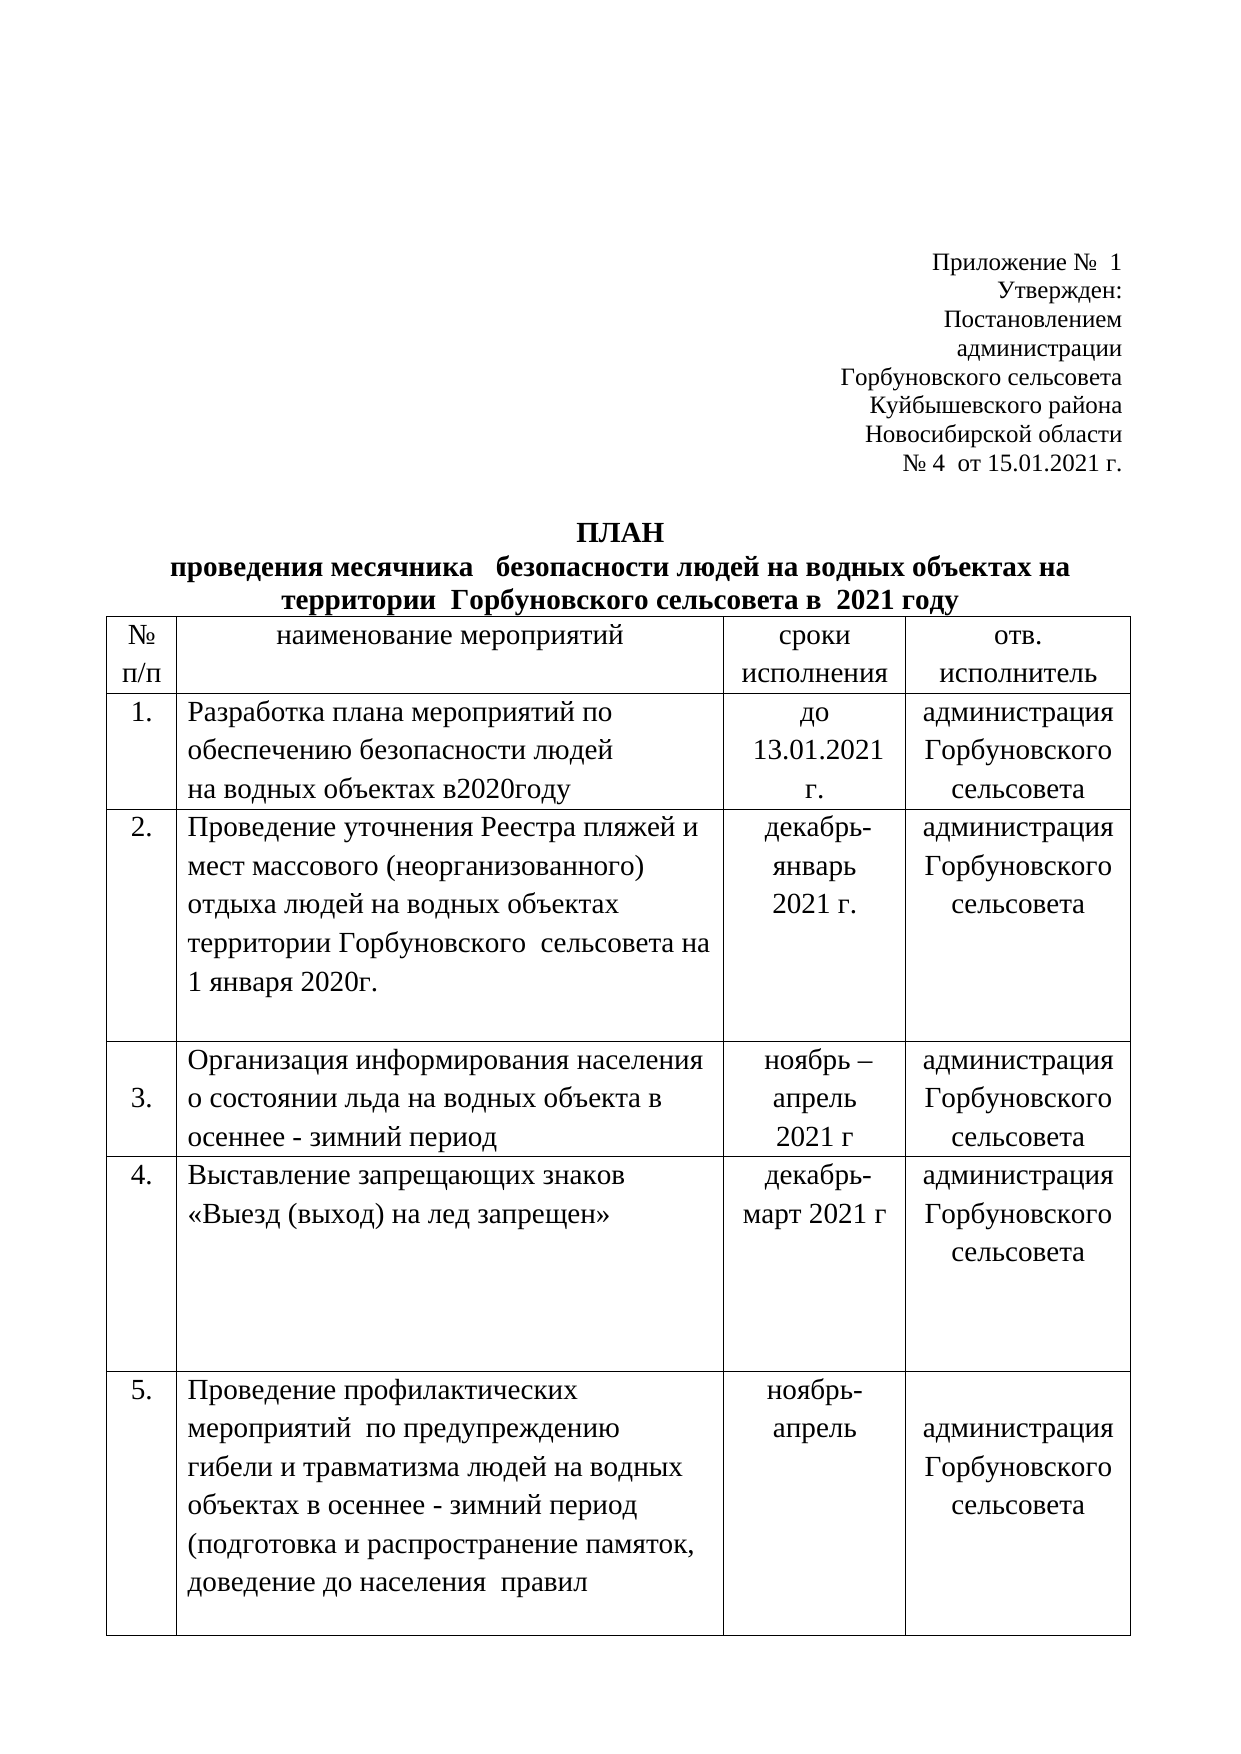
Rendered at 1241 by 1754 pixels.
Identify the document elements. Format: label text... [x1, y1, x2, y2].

table_cell ноябрь-апрель [724, 1372, 905, 1635]
table_cell до 13.01.2021 г. [724, 694, 905, 808]
table_header № п/п [107, 617, 176, 693]
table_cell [906, 1372, 1130, 1635]
text Куйбышевского района [118, 391, 1122, 419]
table_header наименование мероприятий [177, 617, 723, 693]
text Приложение № 1 [118, 219, 1122, 276]
table_cell Выставление запрещающих знаков «Выезд (выход) на лед запрещен» [177, 1157, 723, 1371]
table_cell администрация Горбуновского сельсовета [906, 694, 1130, 808]
table_cell 5. [107, 1372, 176, 1635]
text Утвержден: [118, 276, 1122, 304]
text ПЛАН [118, 515, 1122, 549]
table_cell 4. [107, 1157, 176, 1371]
text Горбуновского сельсовета [118, 362, 1122, 391]
text администрации [118, 333, 1122, 362]
table_cell администрация Горбуновского сельсовета [906, 1042, 1130, 1156]
table_cell администрация Горбуновского сельсовета [906, 1157, 1130, 1371]
text Новосибирской области [118, 419, 1122, 448]
text проведения месячника безопасности людей на водных объектах на территории Горбуновского сельсовета в 2021 году [118, 549, 1122, 616]
table_cell декабрь- март 2021 г [724, 1157, 905, 1371]
table_cell 2. [107, 810, 176, 1041]
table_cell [177, 1372, 723, 1635]
table_cell декабрь- январь 2021 г. [724, 810, 905, 1041]
table_cell Организация информирования населения о состоянии льда на водных объекта в осеннее - зимний период [177, 1042, 723, 1156]
table_cell администрация Горбуновского сельсовета [906, 810, 1130, 1041]
table_cell Проведение уточнения Реестра пляжей и мест массового (неорганизованного) отдыха людей на водных объектах территории Горбуновского сельсовета на 1 января 2020г. [177, 810, 723, 1041]
table_header сроки исполнения [724, 617, 905, 693]
text № 4 от 15.01.2021 г. [118, 448, 1122, 477]
table_header отв. исполнитель [906, 617, 1130, 693]
table_cell 3. [107, 1042, 176, 1156]
table_cell ноябрь –апрель 2021 г [724, 1042, 905, 1156]
text Постановлением [118, 304, 1122, 333]
table_cell Разработка плана мероприятий по обеспечению безопасности людей на водных объектах в2020году [177, 694, 723, 808]
table_cell 1. [107, 694, 176, 808]
